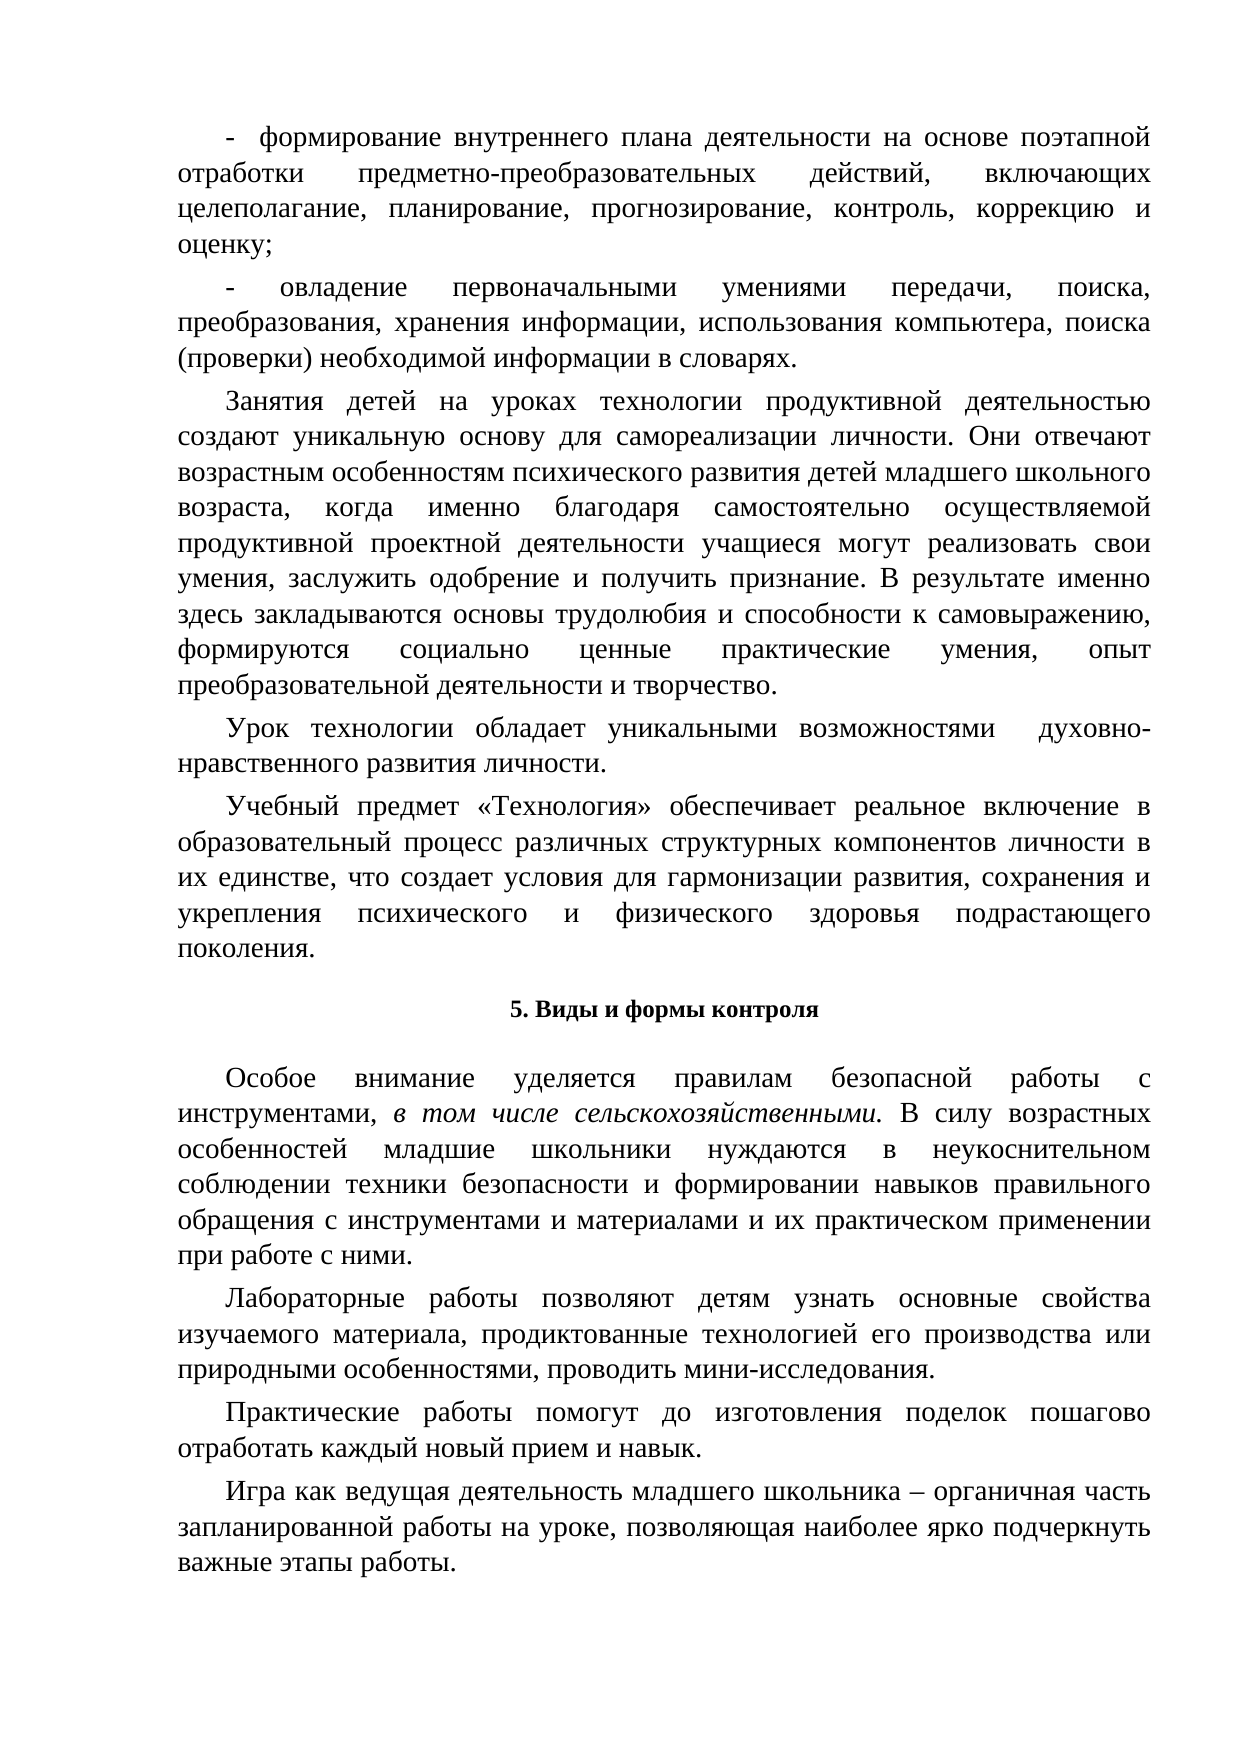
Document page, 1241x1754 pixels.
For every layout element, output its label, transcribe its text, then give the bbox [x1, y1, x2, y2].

text - формирование внутреннего плана деятельности на основе поэтапной отработки предметно-преобразовательных действий, включающих целеполагание, планирование, прогнозирование, контроль, коррекцию и оценку; [177, 118, 1152, 260]
text Урок технологии обладает уникальными возможностями духовно-нравственного развития личности. [177, 709, 1152, 780]
text - овладение первоначальными умениями передачи, поиска, преобразования, хранения информации, использования компьютера, поиска (проверки) необходимой информации в словарях. [177, 268, 1152, 374]
text Лабораторные работы позволяют детям узнать основные свойства изучаемого материала, продиктованные технологией его производства или природными особенностями, проводить мини-исследования. [177, 1279, 1152, 1386]
text Игра как ведущая деятельность младшего школьника – органичная часть запланированной работы на уроке, позволяющая наиболее ярко подчеркнуть важные этапы работы. [177, 1472, 1152, 1579]
text Учебный предмет «Технология» обеспечивает реальное включение в образовательный процесс различных структурных компонентов личности в их единстве, что создает условия для гармонизации развития, сохранения и укрепления психического и физического здоровья подрастающего поколения. [177, 787, 1152, 965]
text Особое внимание уделяется правилам безопасной работы с инструментами, в том числе сельскохозяйственными. В силу возрастных особенностей младшие школьники нуждаются в неукоснительном соблюдении техники безопасности и формировании навыков правильного обращения с инструментами и материалами и их практическом применении при работе с ними. [177, 1059, 1152, 1272]
text Занятия детей на уроках технологии продуктивной деятельностью создают уникальную основу для самореализации личности. Они отвечают возрастным особенностям психического развития детей младшего школьного возраста, когда именно благодаря самостоятельно осуществляемой продуктивной проектной деятельности учащиеся могут реализовать свои умения, заслужить одобрение и получить признание. В результате именно здесь закладываются основы трудолюбия и способности к самовыражению, формируются социально ценные практические умения, опыт преобразовательной деятельности и творчество. [177, 382, 1152, 701]
text 5. Виды и формы контроля [177, 994, 1152, 1023]
text Практические работы помогут до изготовления поделок пошагово отработать каждый новый прием и навык. [177, 1393, 1152, 1464]
